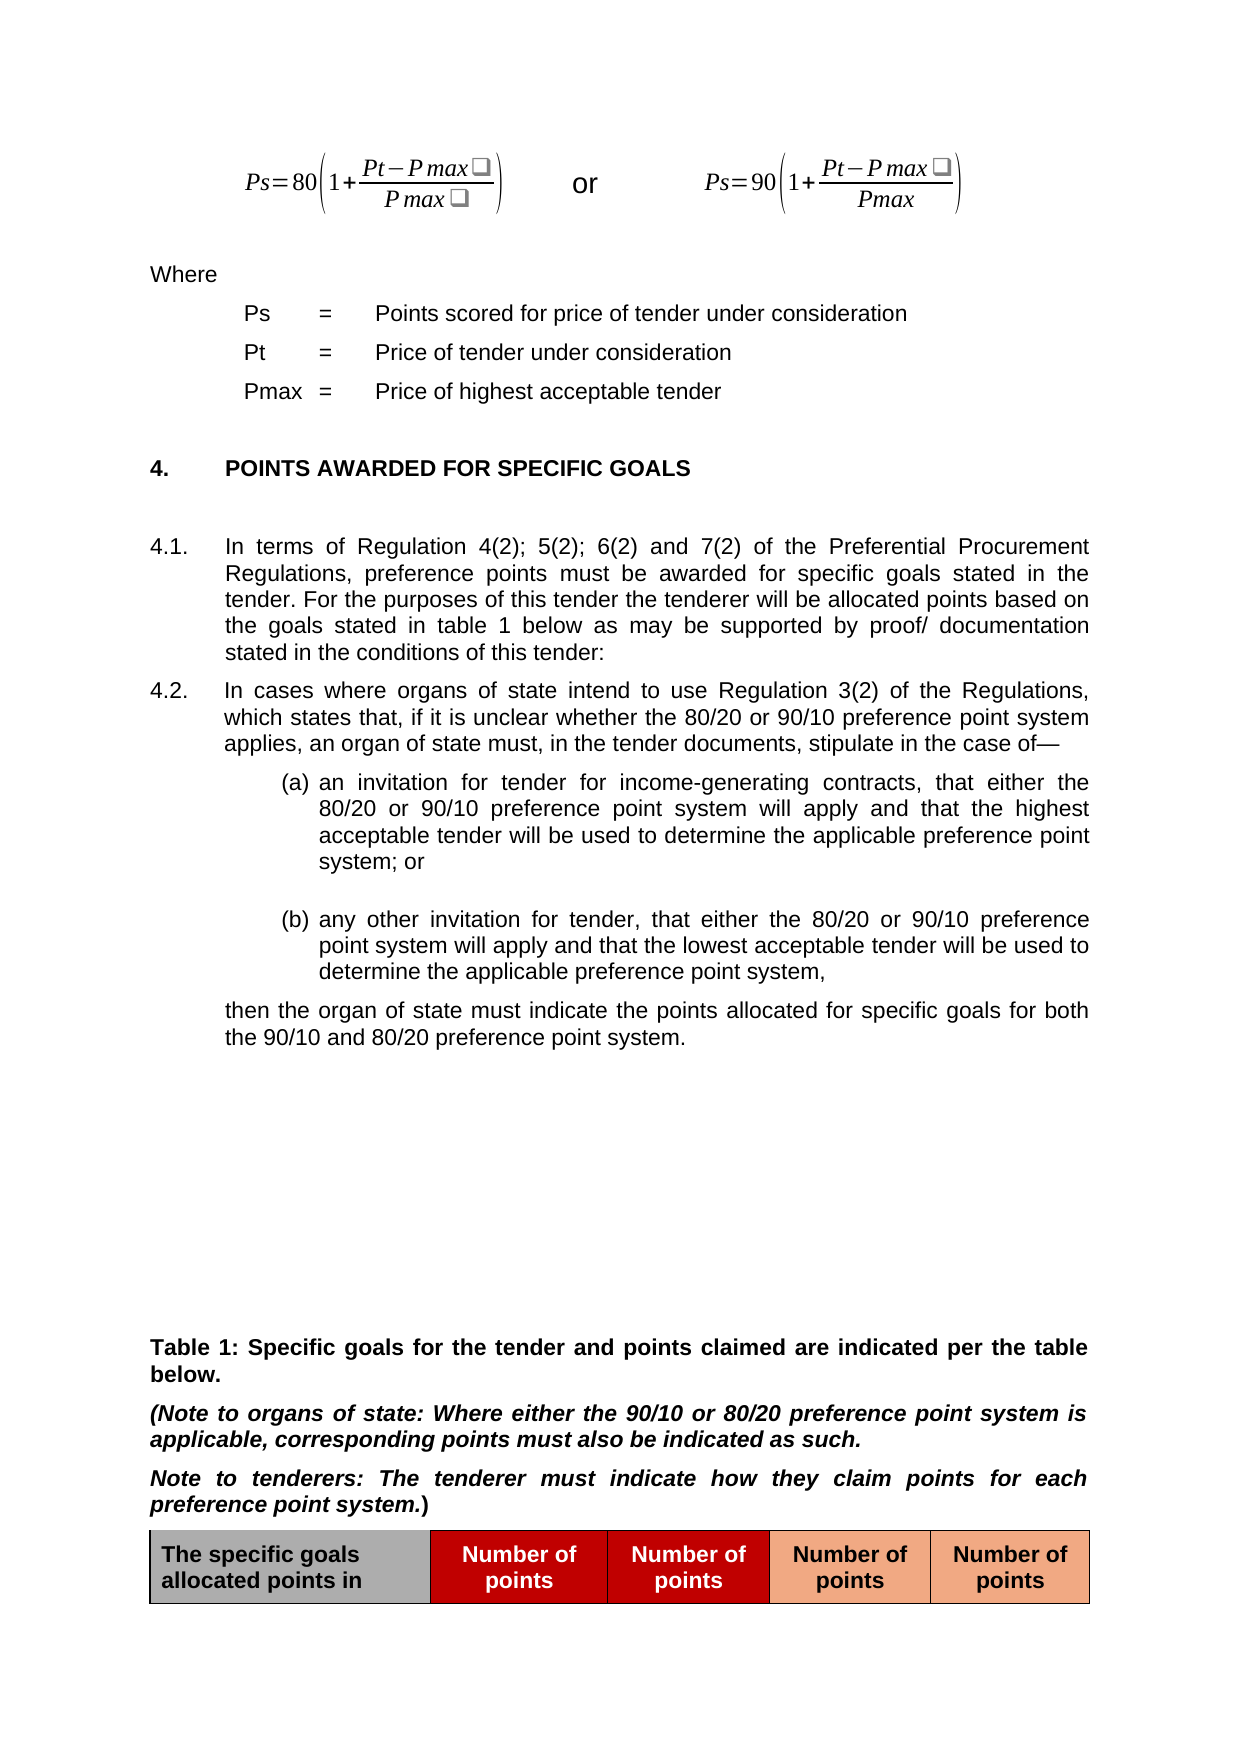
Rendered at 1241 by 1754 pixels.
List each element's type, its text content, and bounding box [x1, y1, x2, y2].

text then the organ of state must indicate the points allocated for specific goals for both the 90/10 and 80/20 preference point system. [225, 997, 1090, 1050]
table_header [931, 1531, 1089, 1603]
text Where [150, 261, 1090, 287]
list In cases where organs of state intend to use Regulation 3(2) of the Regulations, which states that, if it is unclear whether the 80/20 or 90/10 preference point system applies, an organ of state must, in the tender documents, stipulate in the case of— [150, 677, 1090, 756]
list POINTS AWARDED FOR SPECIFIC GOALS [150, 455, 1090, 482]
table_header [151, 1530, 430, 1603]
list an invitation for tender for income-generating contracts, that either the 80/20 or 90/10 preference point system will apply and that the highest acceptable tender will be used to determine the applicable preference point system; or [281, 769, 1090, 874]
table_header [431, 1531, 607, 1603]
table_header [608, 1531, 769, 1603]
text Table 1: Specific goals for the tender and points claimed are indicated per the table below. [150, 1334, 1090, 1387]
text Pt = Price of tender under consideration [150, 339, 1090, 365]
list any other invitation for tender, that either the 80/20 or 90/10 preference point system will apply and that the lowest acceptable tender will be used to determine the applicable preference point system, [281, 906, 1090, 985]
text Pmax = Price of highest acceptable tender [150, 378, 1090, 404]
text (Note to organs of state: Where either the 90/10 or 80/20 preference point system is applicable, corresponding points must also be indicated as such. [150, 1399, 1090, 1452]
text or [150, 150, 1090, 217]
text Ps = Points scored for price of tender under consideration [150, 300, 1090, 326]
list In terms of Regulation 4(2); 5(2); 6(2) and 7(2) of the Preferential Procurement Regulations, preference points must be awarded for specific goals stated in the tender. For the purposes of this tender the tenderer will be allocated points based on the goals stated in table 1 below as may be supported by proof/ documentation stated in the conditions of this tender: [150, 533, 1090, 665]
text Note to tenderers: The tenderer must indicate how they claim points for each preference point system.) [150, 1465, 1090, 1517]
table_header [770, 1531, 930, 1603]
